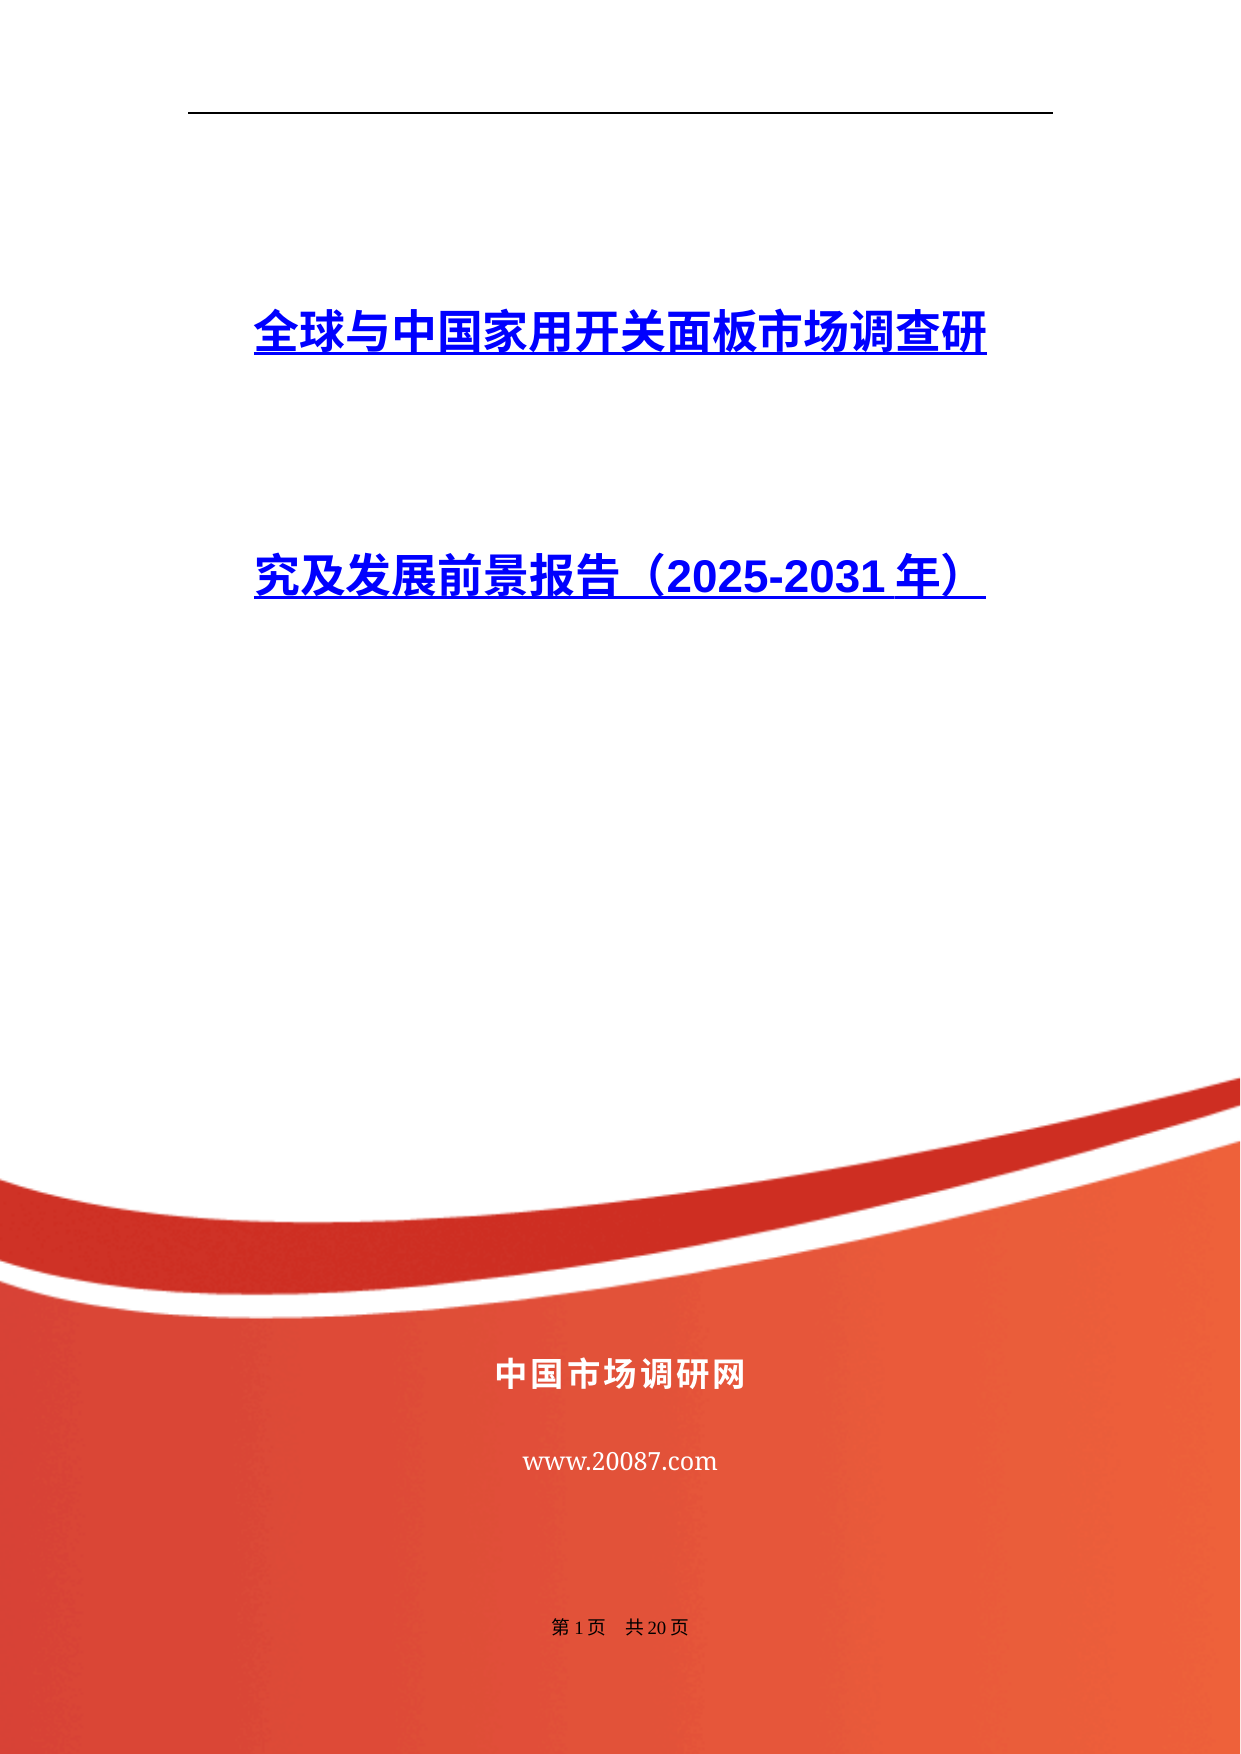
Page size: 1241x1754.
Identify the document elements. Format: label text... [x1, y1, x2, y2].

subtitle 中国市场调研网 [187, 1339, 1053, 1404]
text www.20087.com [187, 1428, 1053, 1493]
table_header 全球与中国家用开关面板市场调查研究及发展前景报告（2025-2031年） [188, 207, 1053, 773]
picture [0, 1006, 1241, 1754]
